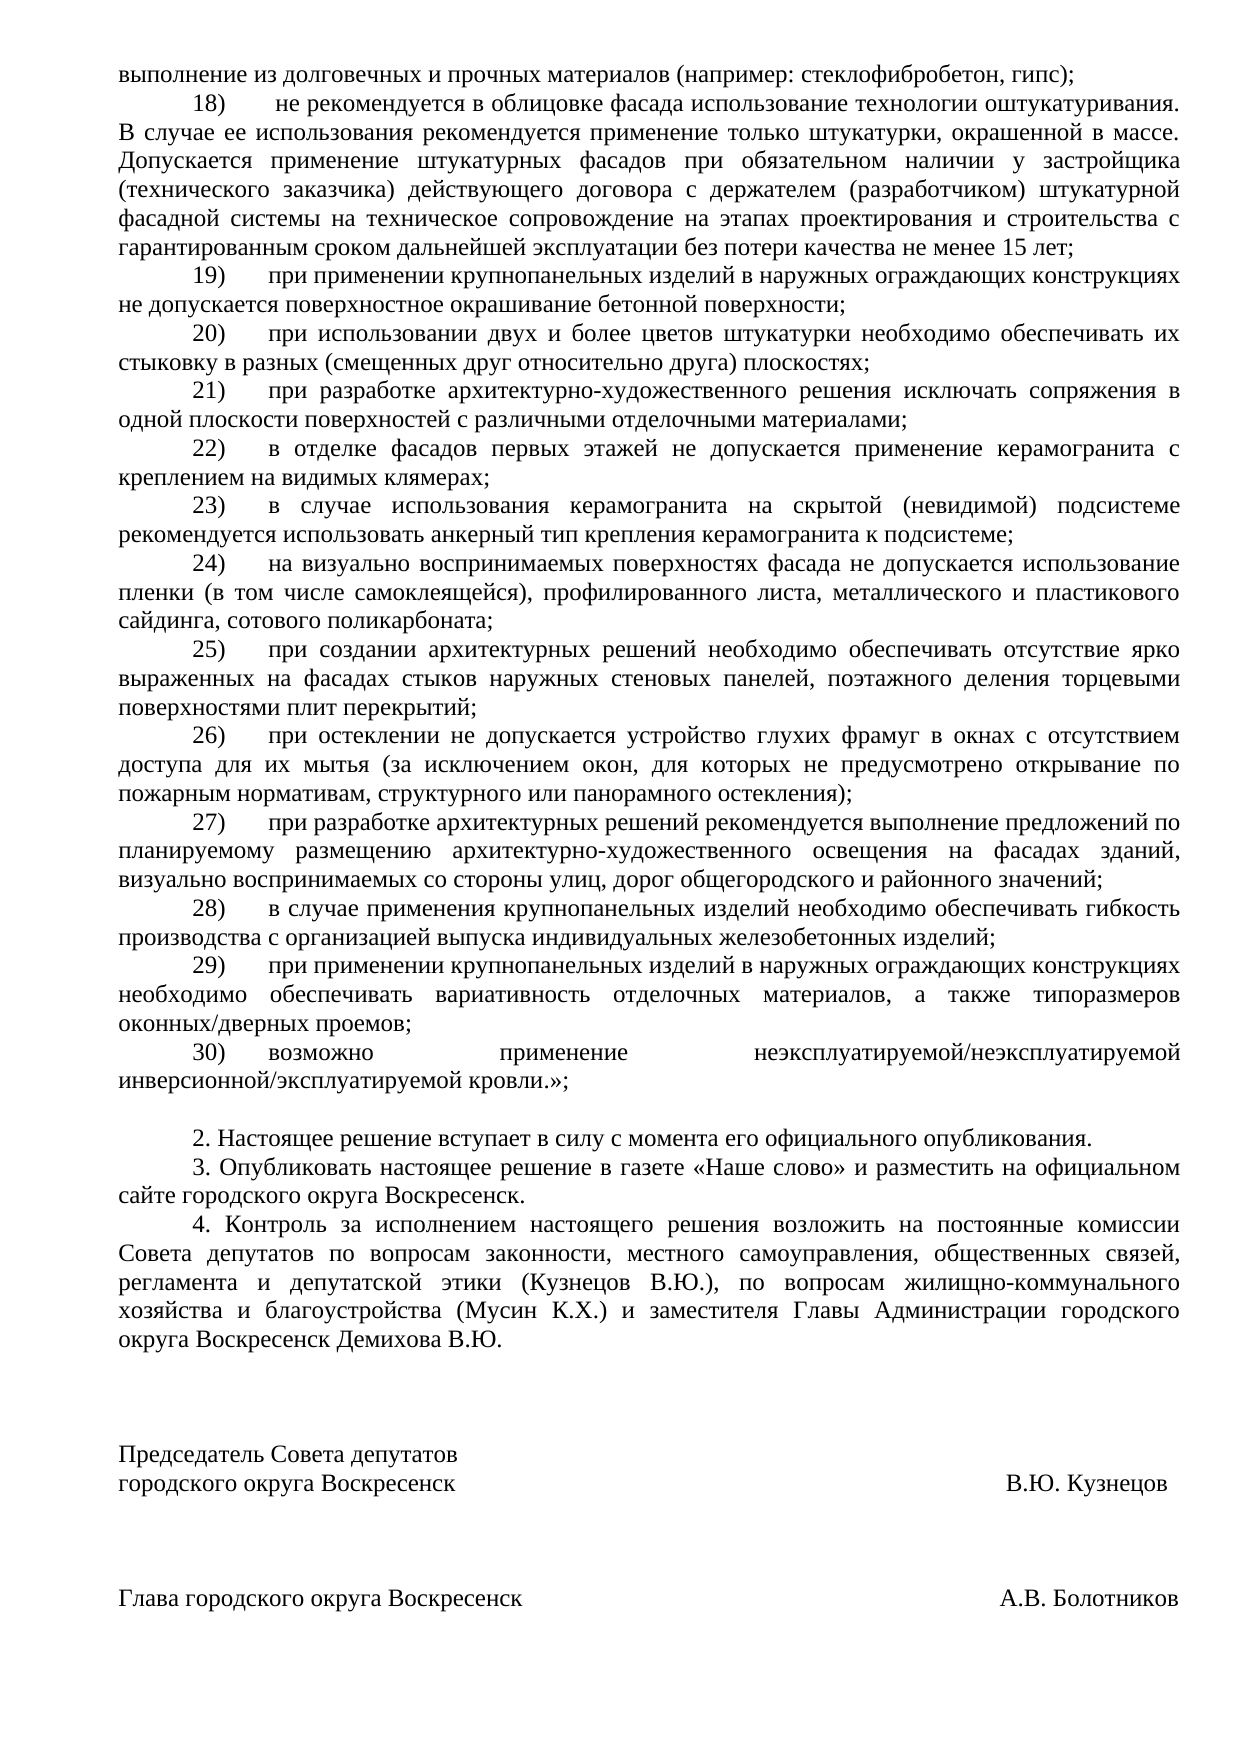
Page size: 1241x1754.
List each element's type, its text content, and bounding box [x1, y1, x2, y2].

text 3. Опубликовать настоящее решение в газете «Наше слово» и разместить на официальном сайте городского округа Воскресенск. [118, 1152, 1181, 1209]
text 20) при использовании двух и более цветов штукатурки необходимо обеспечивать их стыковку в разных (смещенных друг относительно друга) плоскостях; [118, 318, 1181, 375]
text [118, 59, 1181, 88]
text 30) возможно применение неэксплуатируемой/неэксплуатируемой инверсионной/эксплуатируемой кровли.»; [118, 1037, 1181, 1094]
text 19) при применении крупнопанельных изделий в наружных ограждающих конструкциях не допускается поверхностное окрашивание бетонной поверхности; [118, 260, 1181, 318]
text Глава городского округа Воскресенск А.В. Болотников [118, 1583, 1181, 1612]
text 2. Настоящее решение вступает в силу с момента его официального опубликования. [118, 1123, 1181, 1152]
text 26) при остеклении не допускается устройство глухих фрамуг в окнах с отсутствием доступа для их мытья (за исключением окон, для которых не предусмотрено открывание по пожарным нормативам, структурного или панорамного остекления); [118, 720, 1181, 807]
text 23) в случае использования керамогранита на скрытой (невидимой) подсистеме рекомендуется использовать анкерный тип крепления керамогранита к подсистеме; [118, 490, 1181, 548]
text 4. Контроль за исполнением настоящего решения возложить на постоянные комиссии Совета депутатов по вопросам законности, местного самоуправления, общественных связей, регламента и депутатской этики (Кузнецов В.Ю.), по вопросам жилищно-коммунального хозяйства и благоустройства (Мусин К.Х.) и заместителя Главы Администрации городского округа Воскресенск Демихова В.Ю. [118, 1209, 1181, 1353]
text городского округа Воскресенск В.Ю. Кузнецов [118, 1468, 1181, 1497]
text 18) не рекомендуется в облицовке фасада использование технологии оштукатуривания. В случае ее использования рекомендуется применение только штукатурки, окрашенной в массе. Допускается применение штукатурных фасадов при обязательном наличии у застройщика (технического заказчика) действующего договора с держателем (разработчиком) штукатурной фасадной системы на техническое сопровождение на этапах проектирования и строительства с гарантированным сроком дальнейшей эксплуатации без потери качества не менее 15 лет; [118, 88, 1181, 260]
text 28) в случае применения крупнопанельных изделий необходимо обеспечивать гибкость производства с организацией выпуска индивидуальных железобетонных изделий; [118, 893, 1181, 950]
text 27) при разработке архитектурных решений рекомендуется выполнение предложений по планируемому размещению архитектурно-художественного освещения на фасадах зданий, визуально воспринимаемых со стороны улиц, дорог общегородского и районного значений; [118, 807, 1181, 893]
text 29) при применении крупнопанельных изделий в наружных ограждающих конструкциях необходимо обеспечивать вариативность отделочных материалов, а также типоразмеров оконных/дверных проемов; [118, 950, 1181, 1037]
text 21) при разработке архитектурно-художественного решения исключать сопряжения в одной плоскости поверхностей с различными отделочными материалами; [118, 375, 1181, 433]
text 24) на визуально воспринимаемых поверхностях фасада не допускается использование пленки (в том числе самоклеящейся), профилированного листа, металлического и пластикового сайдинга, сотового поликарбоната; [118, 548, 1181, 634]
text Председатель Совета депутатов [118, 1439, 1181, 1468]
text 25) при создании архитектурных решений необходимо обеспечивать отсутствие ярко выраженных на фасадах стыков наружных стеновых панелей, поэтажного деления торцевыми поверхностями плит перекрытий; [118, 634, 1181, 720]
text 22) в отделке фасадов первых этажей не допускается применение керамогранита с креплением на видимых клямерах; [118, 433, 1181, 490]
